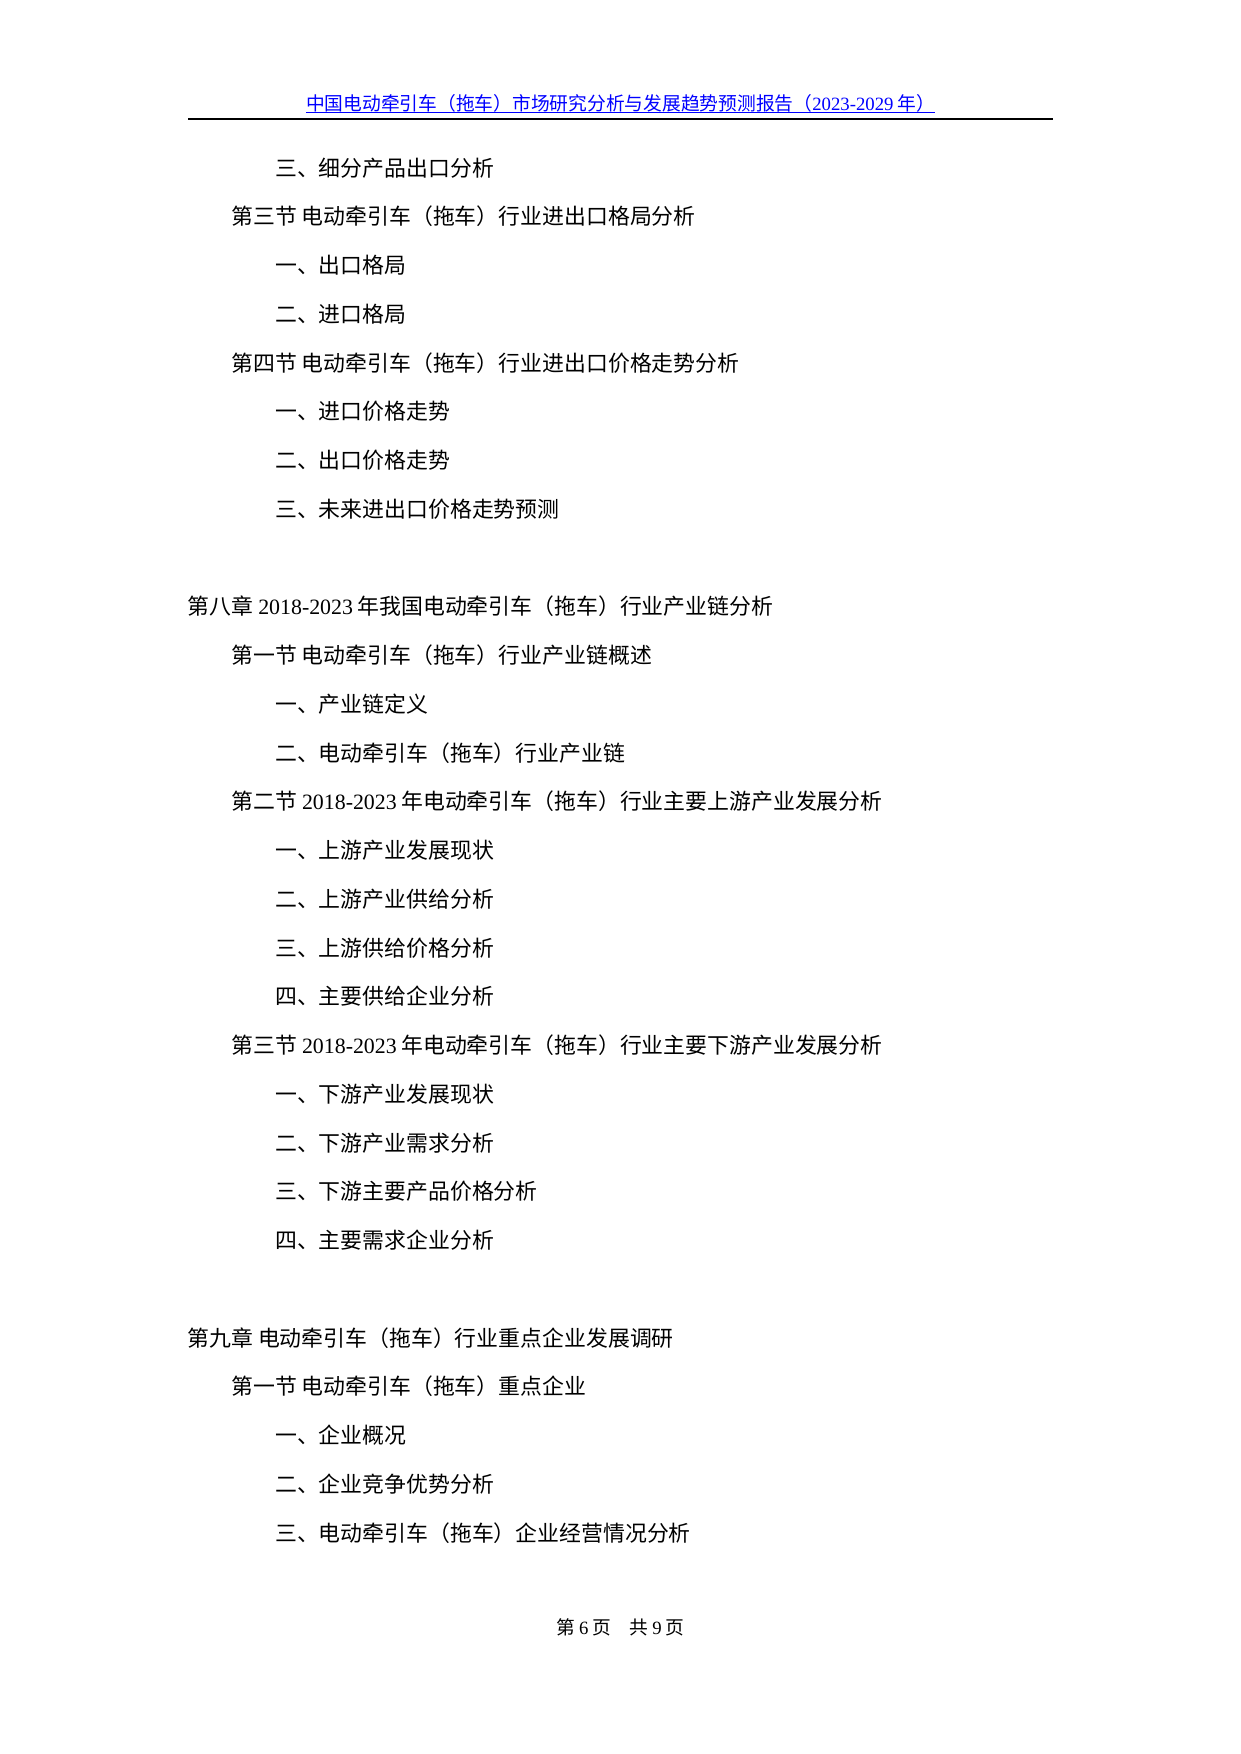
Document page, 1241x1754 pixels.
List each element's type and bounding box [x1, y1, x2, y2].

text [187, 150, 1053, 1548]
